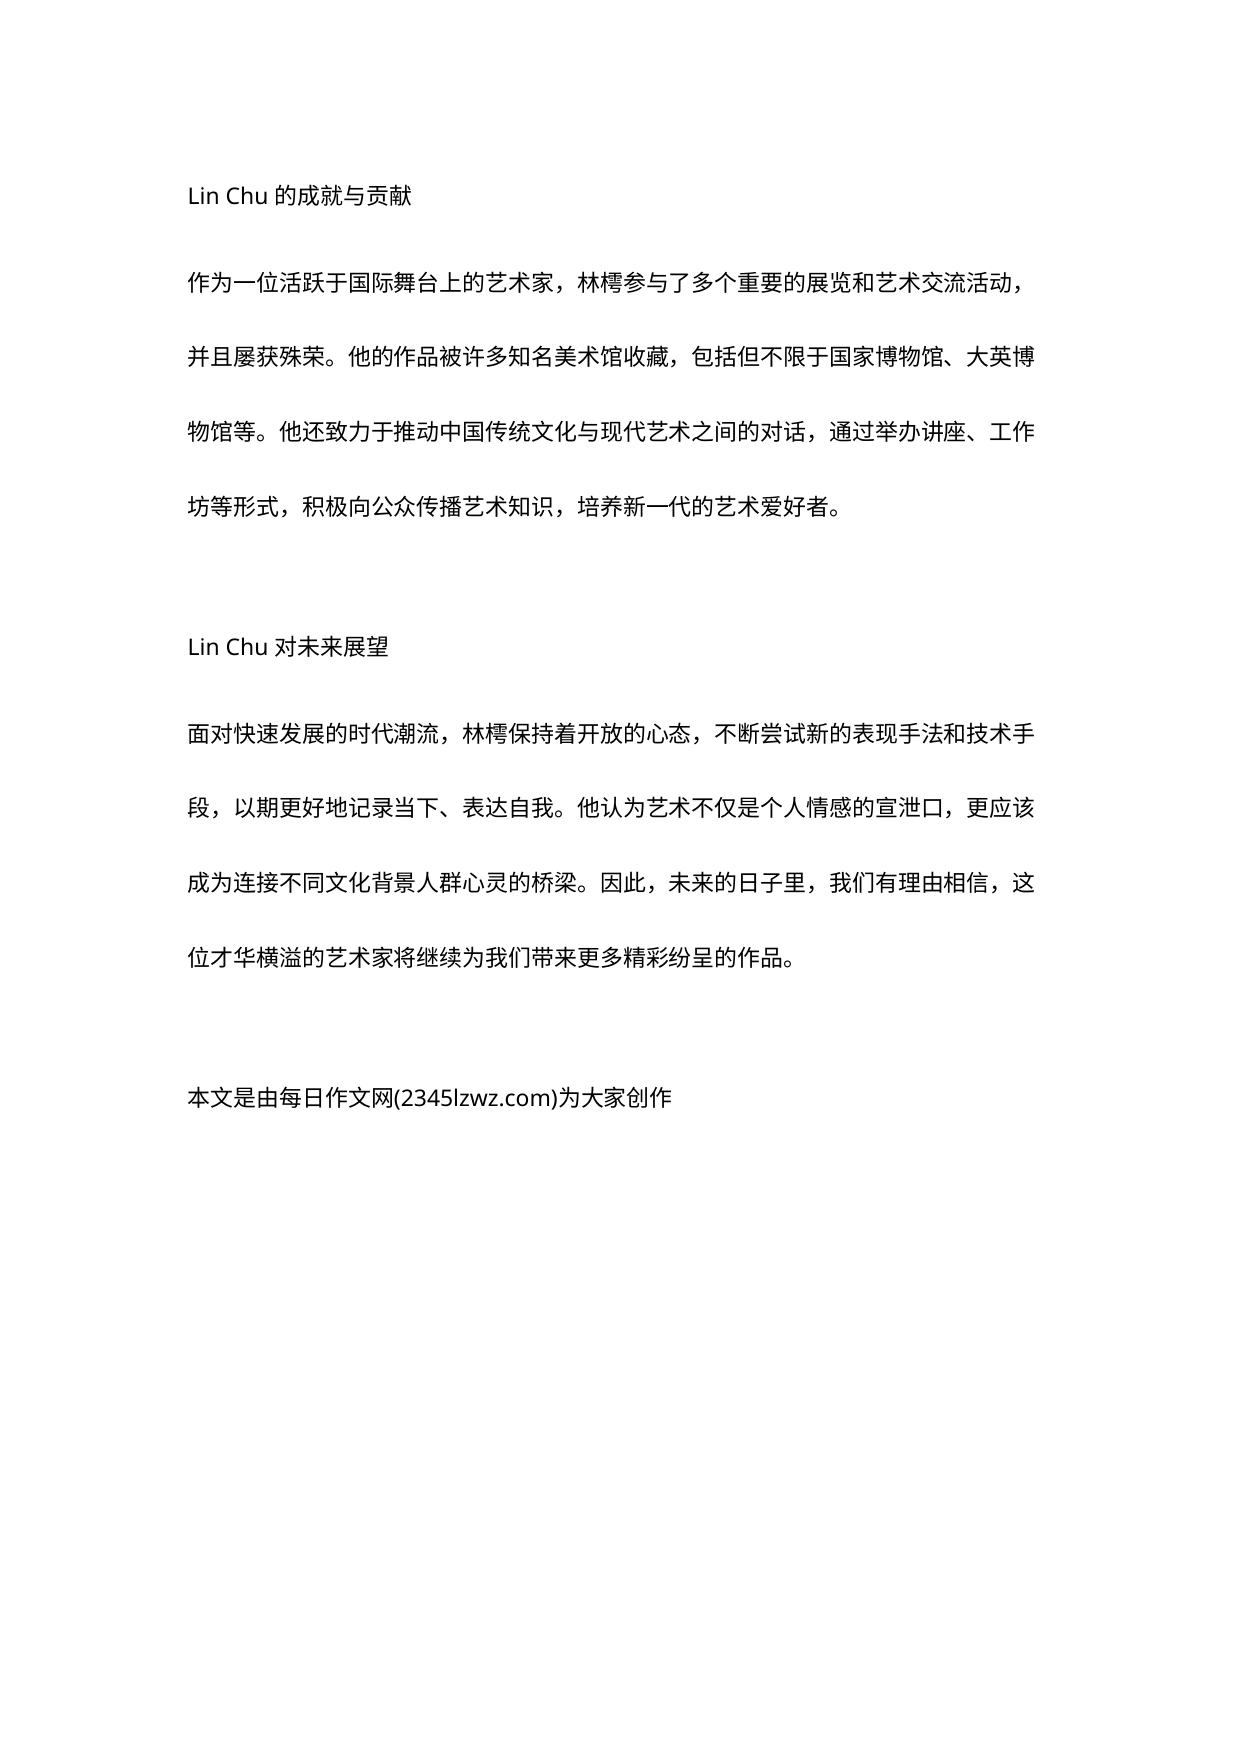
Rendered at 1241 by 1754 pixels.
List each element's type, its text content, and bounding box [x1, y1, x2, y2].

text 面对快速发展的时代潮流，林樗保持着开放的心态，不断尝试新的表现手法和技术手段，以期更好地记录当下、表达自我。他认为艺术不仅是个人情感的宣泄口，更应该成为连接不同文化背景人群心灵的桥梁。因此，未来的日子里，我们有理由相信，这位才华横溢的艺术家将继续为我们带来更多精彩纷呈的作品。 [187, 700, 1053, 989]
text Lin Chu 的成就与贡献 [187, 162, 1053, 227]
text 作为一位活跃于国际舞台上的艺术家，林樗参与了多个重要的展览和艺术交流活动，并且屡获殊荣。他的作品被许多知名美术馆收藏，包括但不限于国家博物馆、大英博物馆等。他还致力于推动中国传统文化与现代艺术之间的对话，通过举办讲座、工作坊等形式，积极向公众传播艺术知识，培养新一代的艺术爱好者。 [187, 249, 1053, 538]
text 本文是由每日作文网(2345lzwz.com)为大家创作 [187, 1064, 1053, 1129]
text Lin Chu 对未来展望 [187, 613, 1053, 678]
